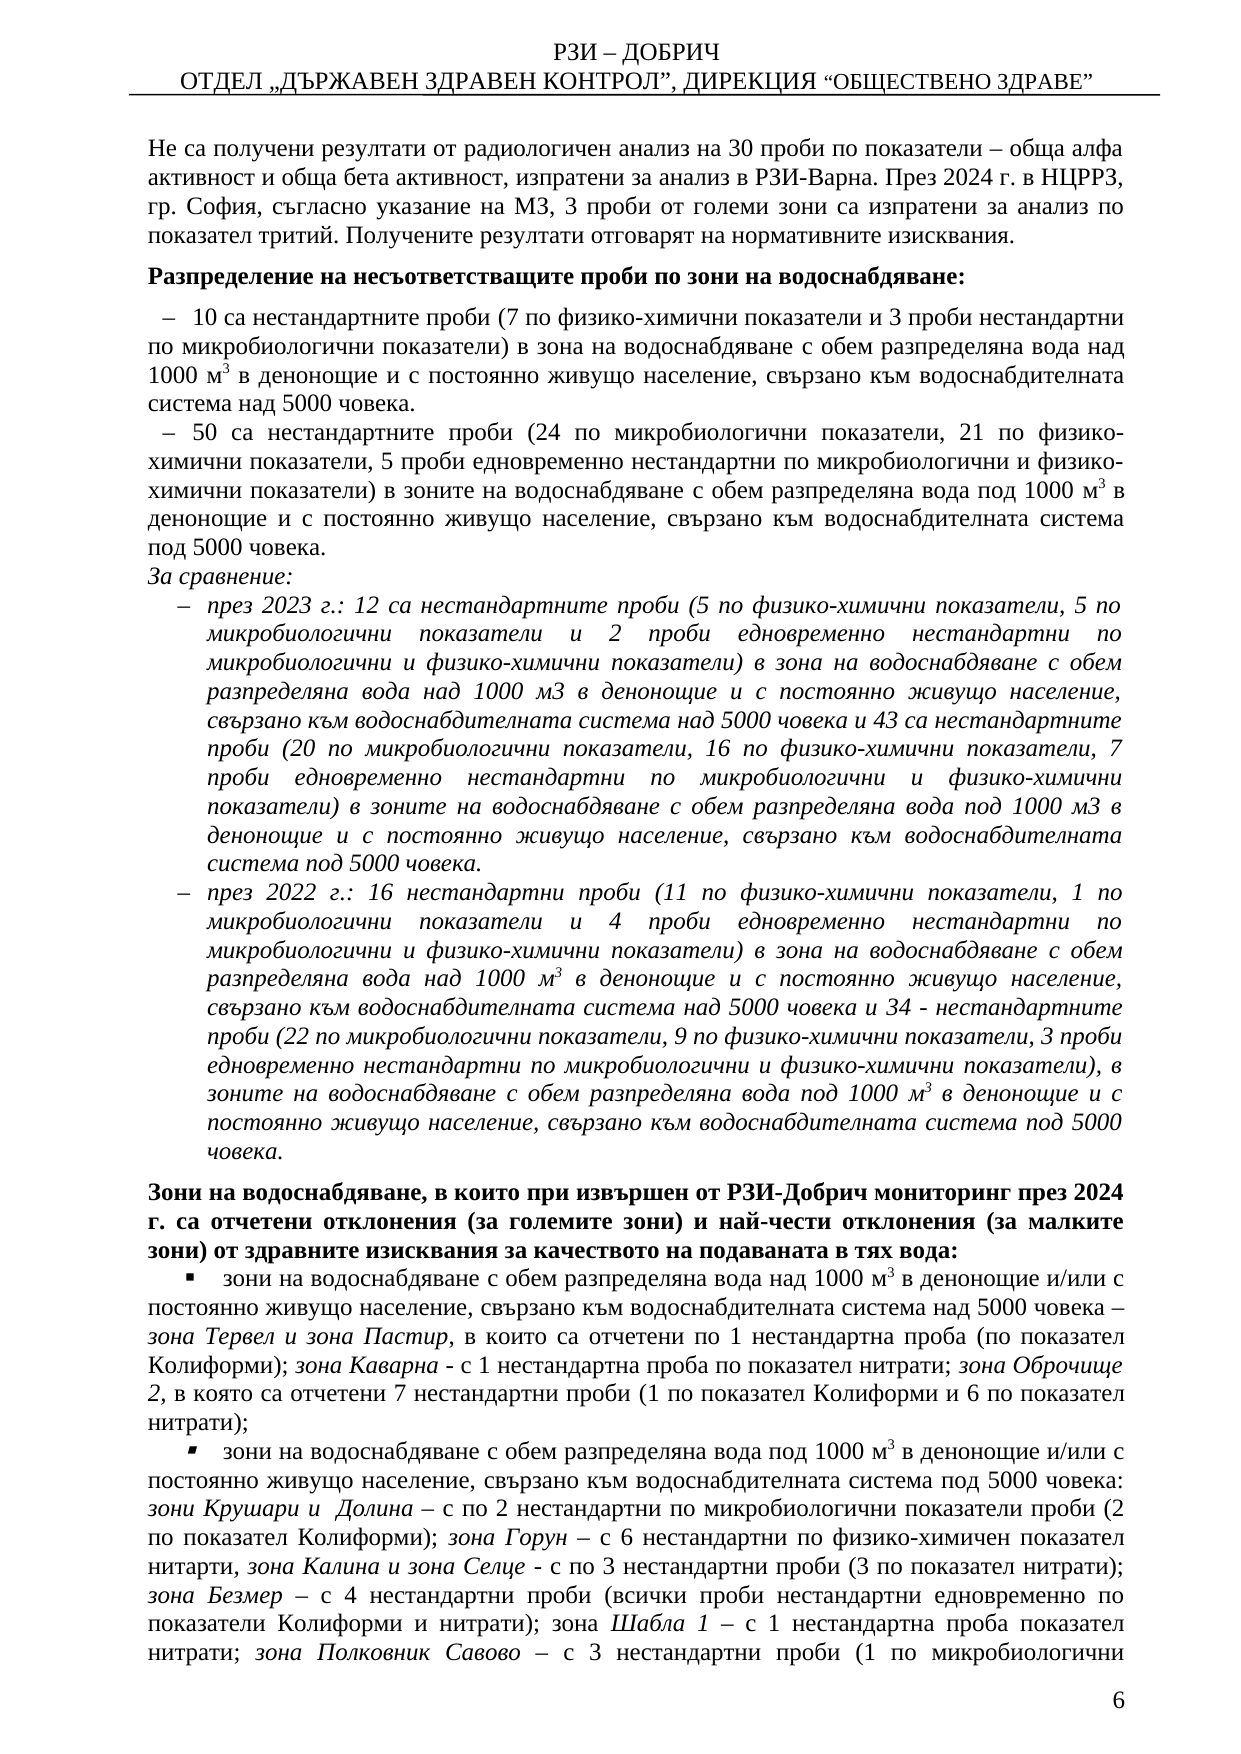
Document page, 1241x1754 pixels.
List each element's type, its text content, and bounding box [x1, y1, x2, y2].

text Не са получени резултати от радиологичен анализ на 30 проби по показатели – обща алфа активност и обща бета активност, изпратени за анализ в РЗИ-Варна. През 2024 г. в НЦРРЗ, гр. София, съгласно указание на МЗ, 3 проби от големи зони са изпратени за анализ по показател тритий. Получените резултати отговарят на нормативните изисквания. [148, 133, 1125, 248]
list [148, 1436, 1125, 1666]
list през 2023 г.: 12 са нестандартните проби (5 по физико-химични показатели, 5 по микробиологични показатели и 2 проби едновременно нестандартни по микробиологични и физико-химични показатели) в зона на водоснабдяване с обем разпределяна вода над 1000 м3 в денонощие и с постоянно живущо население, свързано към водоснабдителната система над 5000 човека и 43 са нестандартните проби (20 по микробиологични показатели, 16 по физико-химични показатели, 7 проби едновременно нестандартни по микробиологични и физико-химични показатели) в зоните на водоснабдяване с обем разпределяна вода под 1000 м3 в денонощие и с постоянно живущо население, свързано към водоснабдителната система под 5000 човека. [177, 590, 1125, 877]
text Зони на водоснабдяване, в които при извършен от РЗИ-Добрич мониторинг през 2024 г. са отчетени отклонения (за големите зони) и най-чести отклонения (за малките зони) от здравните изисквания за качеството на подаваната в тях вода: [148, 1177, 1125, 1263]
list 10 са нестандартните проби (7 по физико-химични показатели и 3 проби нестандартни по микробиологични показатели) в зона на водоснабдяване с обем разпределяна вода над 1000 м3 в денонощие и с постоянно живущо население, свързано към водоснабдителната система над 5000 човека. [148, 302, 1125, 417]
list 50 са нестандартните проби (24 по микробиологични показатели, 21 по физико-химични показатели, 5 проби едновременно нестандартни по микробиологични и физико-химични показатели) в зоните на водоснабдяване с обем разпределяна вода под 1000 м3 в денонощие и с постоянно живущо население, свързано към водоснабдителната система под 5000 човека. [148, 417, 1125, 561]
text Разпределение на несъответстващите проби по зони на водоснабдяване: [148, 261, 1125, 290]
text За сравнение: [148, 561, 1125, 590]
list през 2022 г.: 16 нестандартни проби (11 по физико-химични показатели, 1 по микробиологични показатели и 4 проби едновременно нестандартни по микробиологични и физико-химични показатели) в зона на водоснабдяване с обем разпределяна вода над 1000 м3 в денонощие и с постоянно живущо население, свързано към водоснабдителната система над 5000 човека и 34 - нестандартните проби (22 по микробиологични показатели, 9 по физико-химични показатели, 3 проби едновременно нестандартни по микробиологични и физико-химични показатели), в зоните на водоснабдяване с обем разпределяна вода под 1000 м3 в денонощие и с постоянно живущо население, свързано към водоснабдителната система под 5000 човека. [177, 877, 1125, 1165]
list зони на водоснабдяване с обем разпределяна вода над 1000 м3 в денонощие и/или с постоянно живущо население, свързано към водоснабдителната система над 5000 човека – зона Тервел и зона Пастир, в които са отчетени по 1 нестандартна проба (по показател Колиформи); зона Каварна - с 1 нестандартнa пробa по показател нитрати; зона Оброчище 2, в която са отчетени 7 нестандартни проби (1 по показател Колиформи и 6 по показател нитрати); [148, 1263, 1125, 1436]
